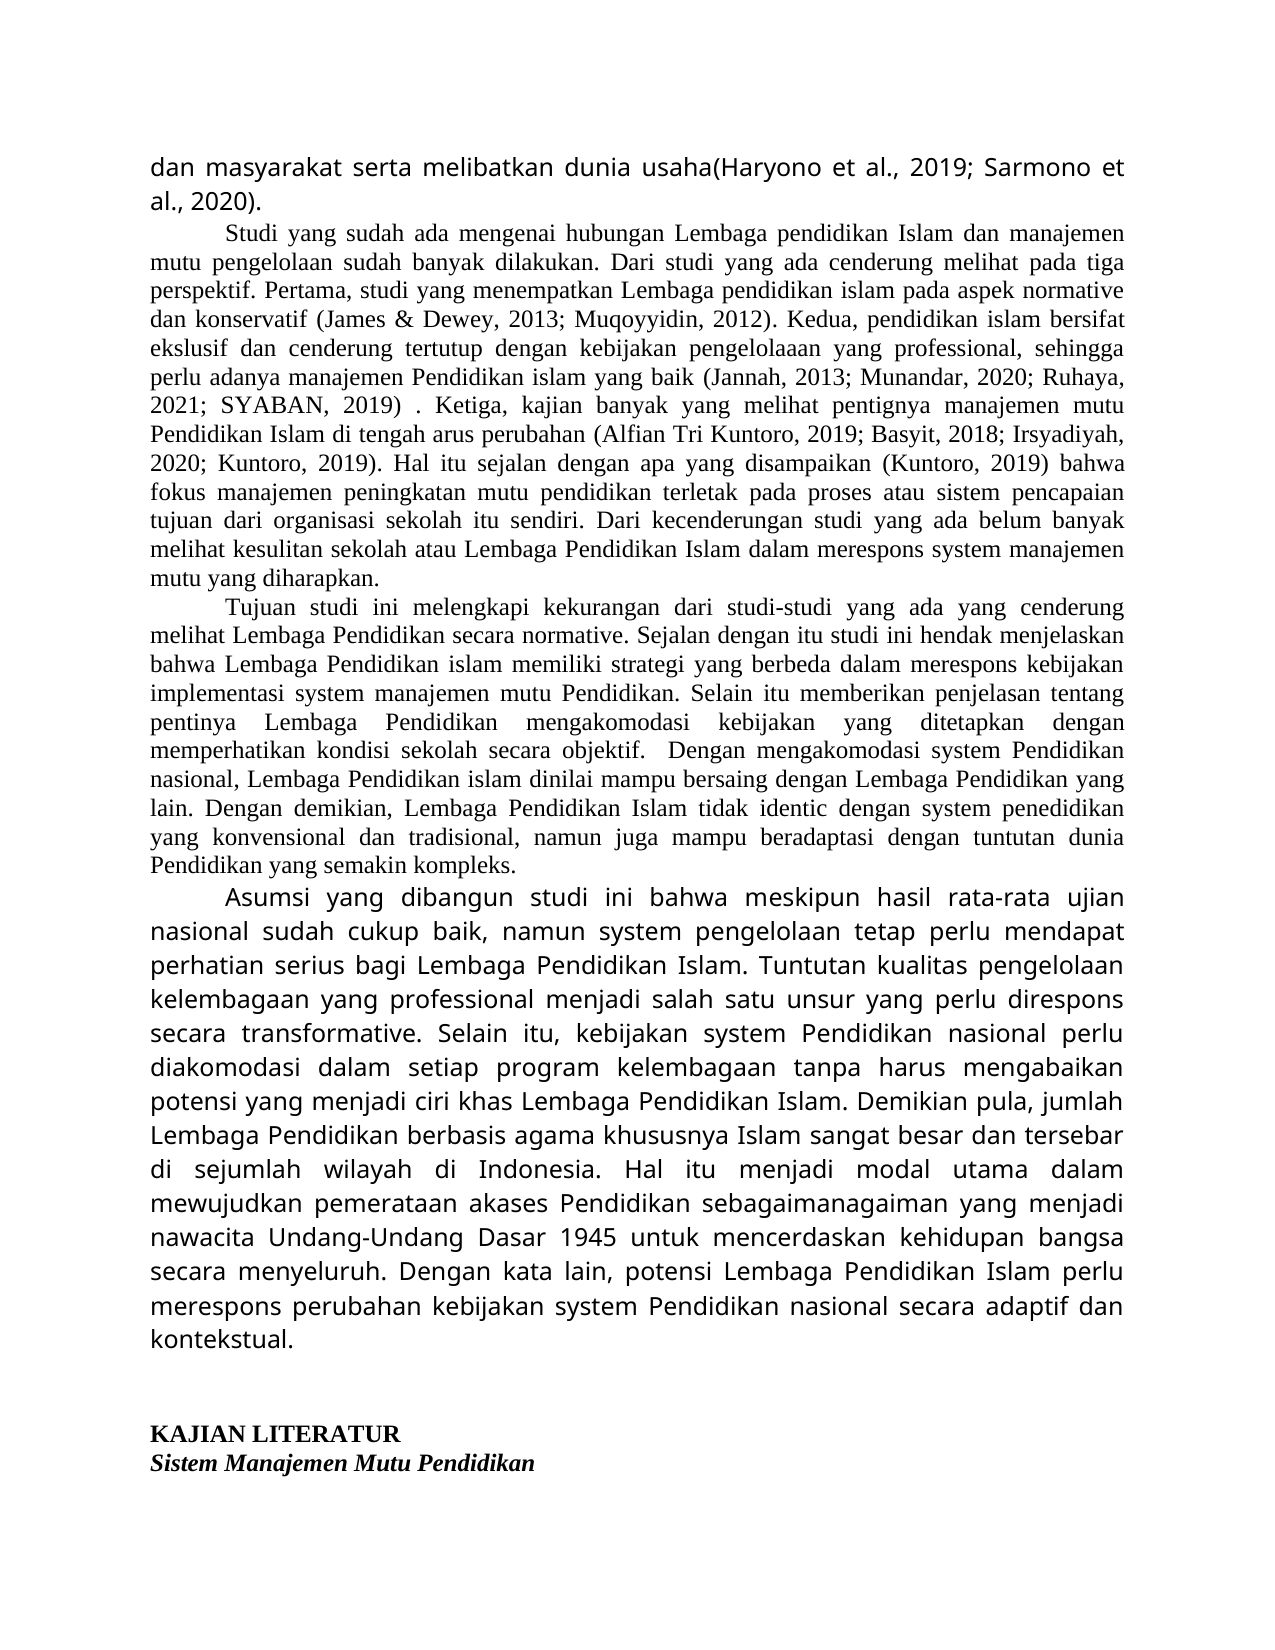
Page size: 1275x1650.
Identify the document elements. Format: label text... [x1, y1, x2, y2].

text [150, 150, 1125, 218]
text Tujuan studi ini melengkapi kekurangan dari studi-studi yang ada yang cenderung melihat Lembaga Pendidikan secara normative. Sejalan dengan itu studi ini hendak menjelaskan bahwa Lembaga Pendidikan islam memiliki strategi yang berbeda dalam merespons kebijakan implementasi system manajemen mutu Pendidikan. Selain itu memberikan penjelasan tentang pentinya Lembaga Pendidikan mengakomodasi kebijakan yang ditetapkan dengan memperhatikan kondisi sekolah secara objektif. Dengan mengakomodasi system Pendidikan nasional, Lembaga Pendidikan islam dinilai mampu bersaing dengan Lembaga Pendidikan yang lain. Dengan demikian, Lembaga Pendidikan Islam tidak identic dengan system penedidikan yang konvensional dan tradisional, namun juga mampu beradaptasi dengan tuntutan dunia Pendidikan yang semakin kompleks. [150, 592, 1125, 879]
text KAJIAN LITERATUR [150, 1419, 1125, 1448]
text Sistem Manajemen Mutu Pendidikan [150, 1448, 1125, 1477]
text Asumsi yang dibangun studi ini bahwa meskipun hasil rata-rata ujian nasional sudah cukup baik, namun system pengelolaan tetap perlu mendapat perhatian serius bagi Lembaga Pendidikan Islam. Tuntutan kualitas pengelolaan kelembagaan yang professional menjadi salah satu unsur yang perlu direspons secara transformative. Selain itu, kebijakan system Pendidikan nasional perlu diakomodasi dalam setiap program kelembagaan tanpa harus mengabaikan potensi yang menjadi ciri khas Lembaga Pendidikan Islam. Demikian pula, jumlah Lembaga Pendidikan berbasis agama khususnya Islam sangat besar dan tersebar di sejumlah wilayah di Indonesia. Hal itu menjadi modal utama dalam mewujudkan pemerataan akases Pendidikan sebagaimanagaiman yang menjadi nawacita Undang-Undang Dasar 1945 untuk mencerdaskan kehidupan bangsa secara menyeluruh. Dengan kata lain, potensi Lembaga Pendidikan Islam perlu merespons perubahan kebijakan system Pendidikan nasional secara adaptif dan kontekstual. [150, 879, 1125, 1356]
text Studi yang sudah ada mengenai hubungan Lembaga pendidikan Islam dan manajemen mutu pengelolaan sudah banyak dilakukan. Dari studi yang ada cenderung melihat pada tiga perspektif. Pertama, studi yang menempatkan Lembaga pendidikan islam pada aspek normative dan konservatif (James & Dewey, 2013; Muqoyyidin, 2012). Kedua, pendidikan islam bersifat ekslusif dan cenderung tertutup dengan kebijakan pengelolaaan yang professional, sehingga perlu adanya manajemen Pendidikan islam yang baik (Jannah, 2013; Munandar, 2020; Ruhaya, 2021; SYABAN, 2019) . Ketiga, kajian banyak yang melihat pentignya manajemen mutu Pendidikan Islam di tengah arus perubahan (Alfian Tri Kuntoro, 2019; Basyit, 2018; Irsyadiyah, 2020; Kuntoro, 2019). Hal itu sejalan dengan apa yang disampaikan (Kuntoro, 2019) bahwa fokus manajemen peningkatan mutu pendidikan terletak pada proses atau sistem pencapaian tujuan dari organisasi sekolah itu sendiri. Dari kecenderungan studi yang ada belum banyak melihat kesulitan sekolah atau Lembaga Pendidikan Islam dalam merespons system manajemen mutu yang diharapkan. [150, 218, 1125, 592]
